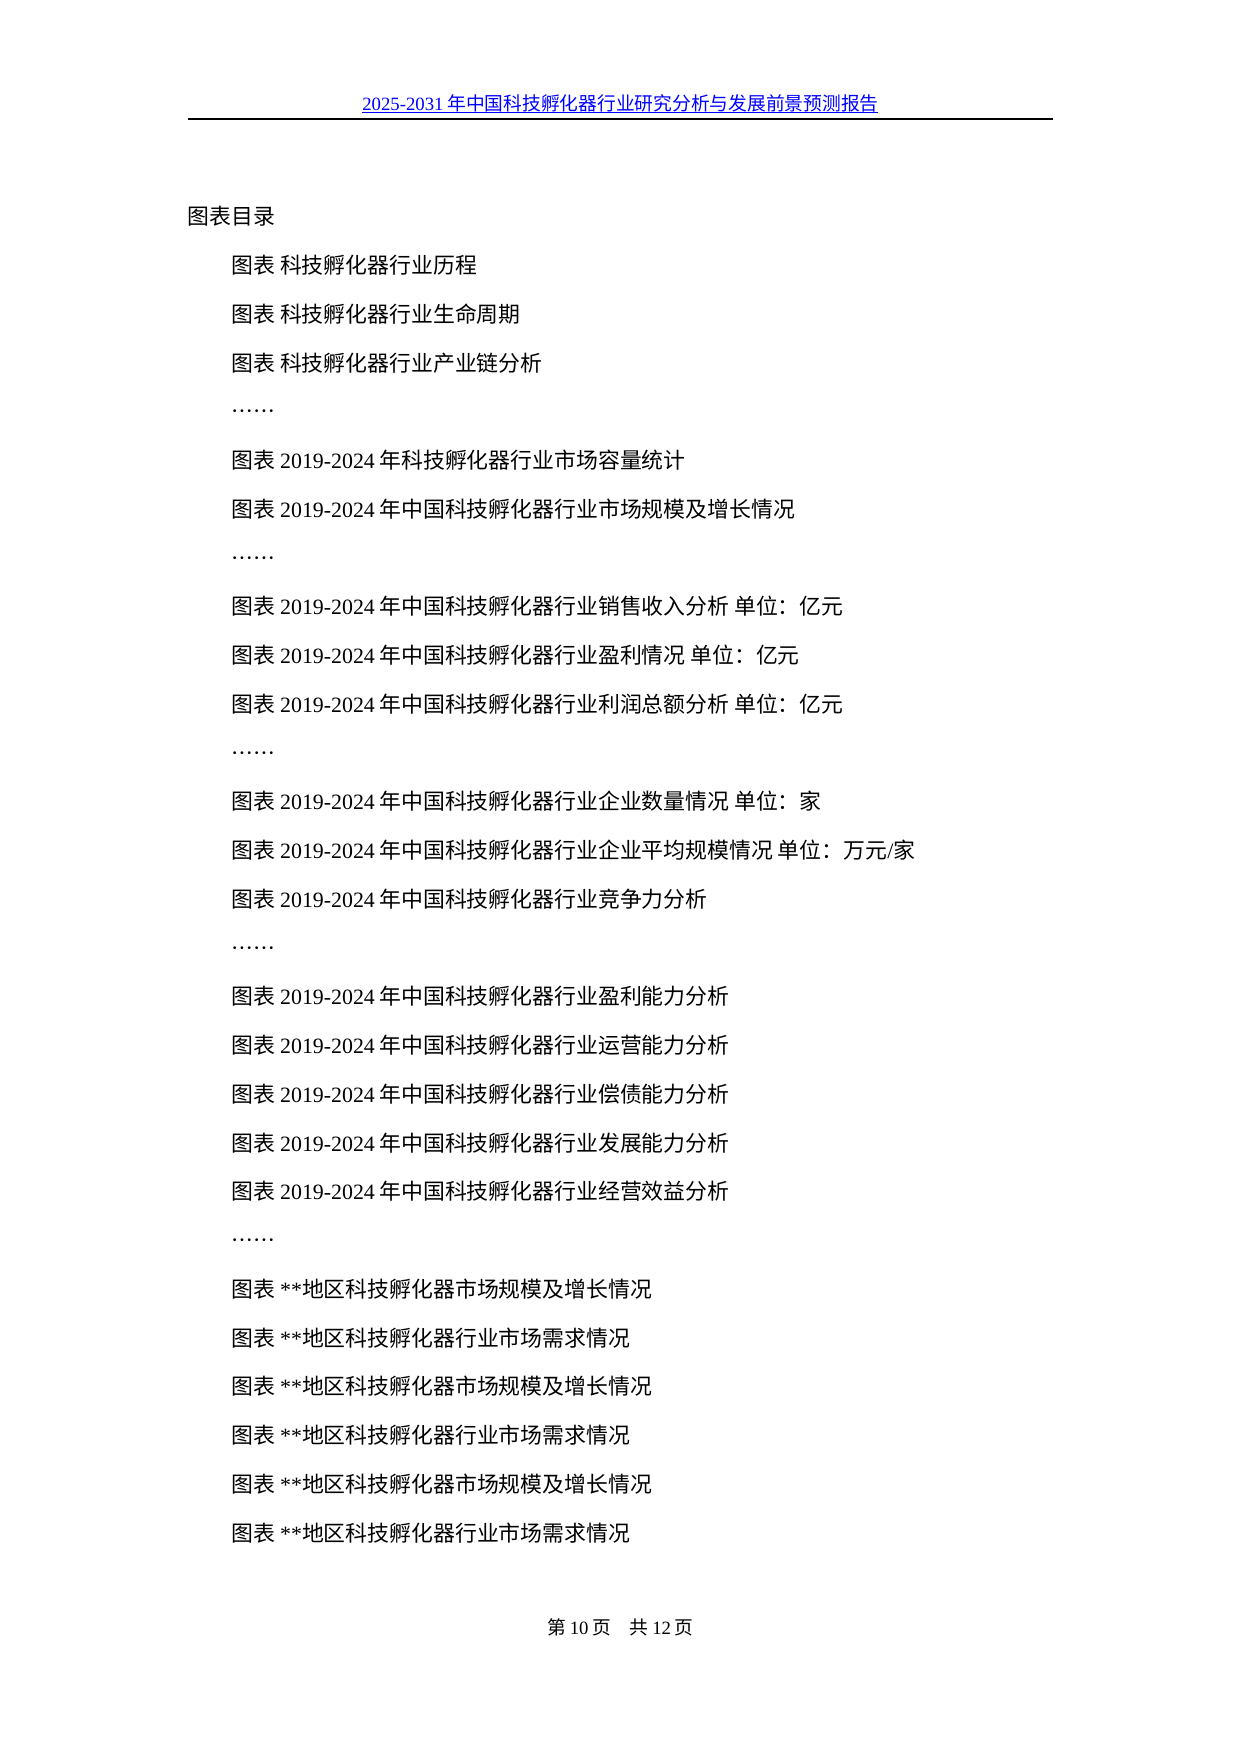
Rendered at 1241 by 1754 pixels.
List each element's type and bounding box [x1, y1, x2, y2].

text [187, 150, 1053, 1548]
